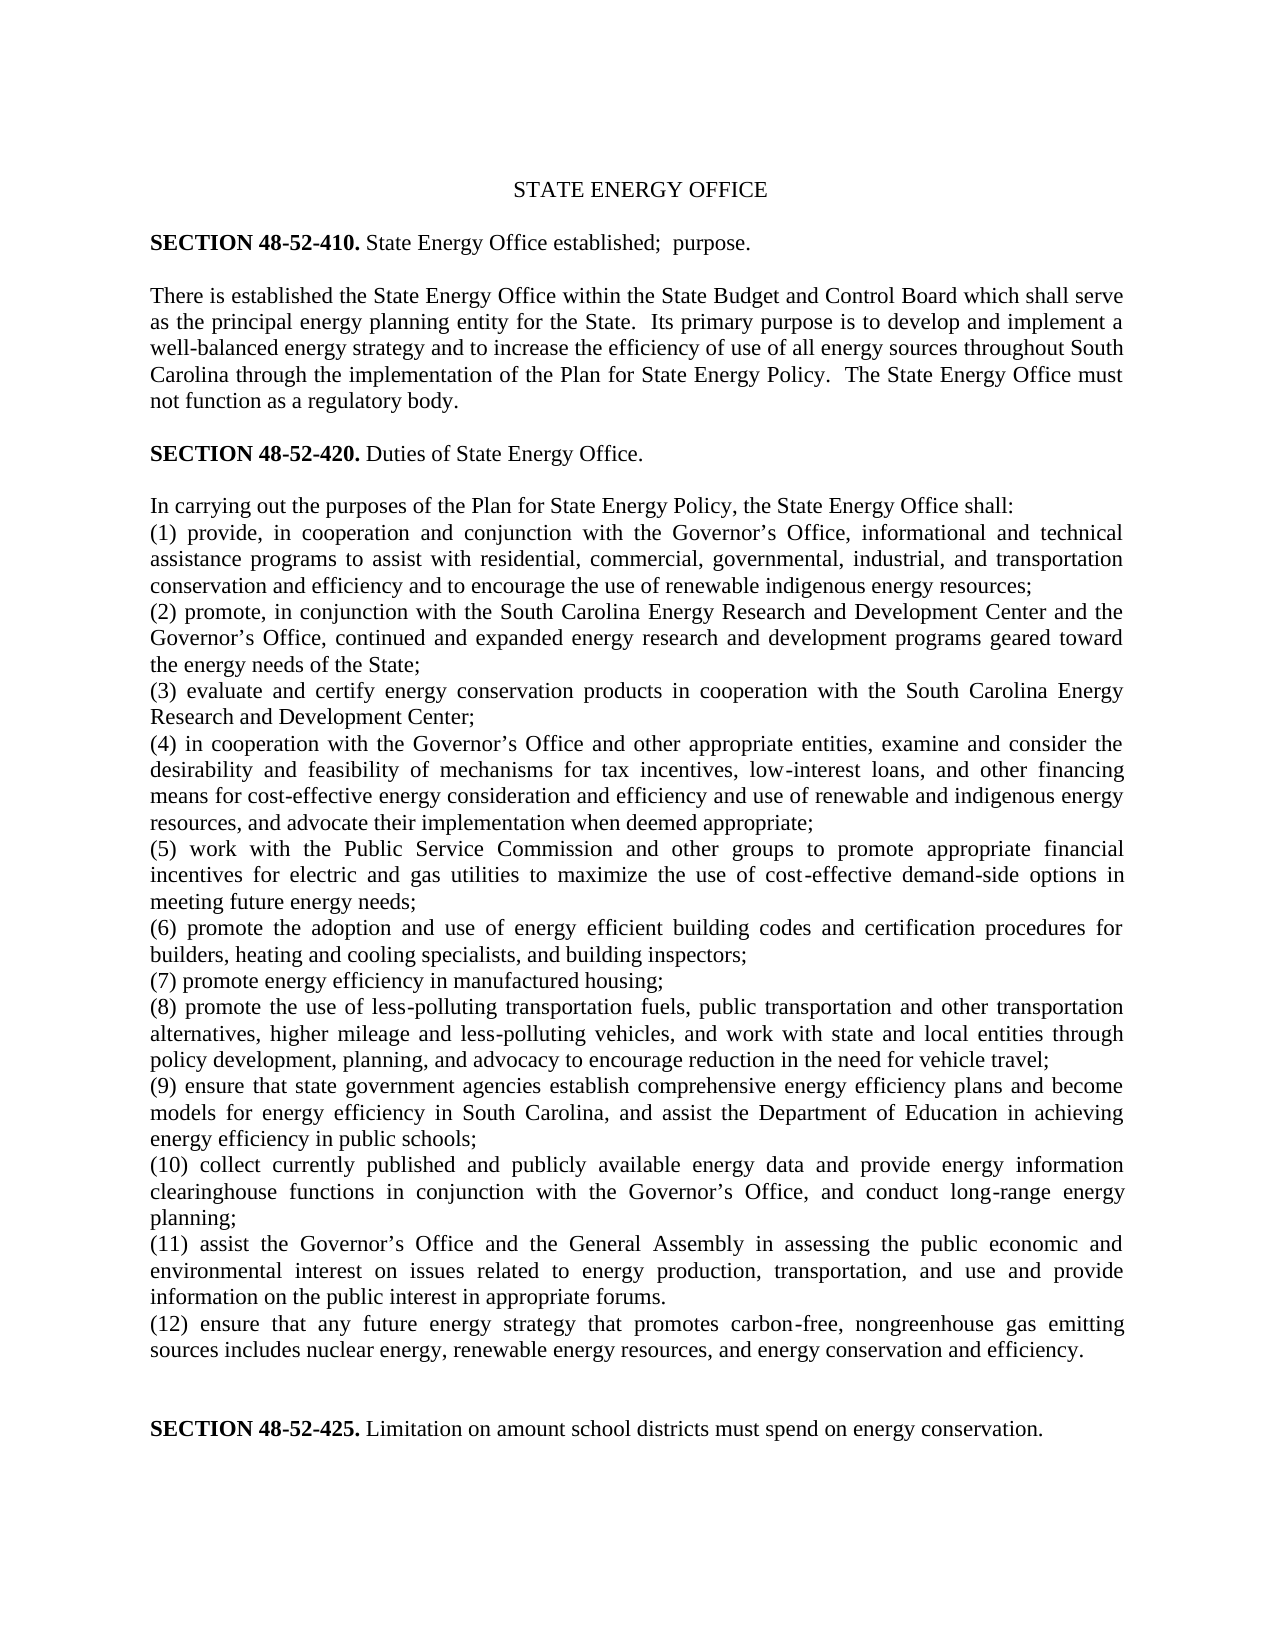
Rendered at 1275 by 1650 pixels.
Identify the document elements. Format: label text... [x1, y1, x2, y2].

text (1) provide, in cooperation and conjunction with the Governor’s Office, informational and technical assistance programs to assist with residential, commercial, governmental, industrial, and transportation conservation and efficiency and to encourage the use of renewable indigenous energy resources; [150, 519, 1125, 598]
text (9) ensure that state government agencies establish comprehensive energy efficiency plans and become models for energy efficiency in South Carolina, and assist the Department of Education in achieving energy efficiency in public schools; [150, 1072, 1125, 1151]
text (4) in cooperation with the Governor’s Office and other appropriate entities, examine and consider the desirability and feasibility of mechanisms for tax incentives, low-interest loans, and other financing means for cost-effective energy consideration and efficiency and use of renewable and indigenous energy resources, and advocate their implementation when deemed appropriate; [150, 730, 1125, 835]
text (2) promote, in conjunction with the South Carolina Energy Research and Development Center and the Governor’s Office, continued and expanded energy research and development programs geared toward the energy needs of the State; [150, 598, 1125, 677]
text (3) evaluate and certify energy conservation products in cooperation with the South Carolina Energy Research and Development Center; [150, 677, 1125, 730]
text There is established the State Energy Office within the State Budget and Control Board which shall serve as the principal energy planning entity for the State. Its primary purpose is to develop and implement a well-balanced energy strategy and to increase the efficiency of use of all energy sources throughout South Carolina through the implementation of the Plan for State Energy Policy. The State Energy Office must not function as a regulatory body. [150, 282, 1125, 413]
text (5) work with the Public Service Commission and other groups to promote appropriate financial incentives for electric and gas utilities to maximize the use of cost-effective demand-side options in meeting future energy needs; [150, 835, 1125, 914]
text (8) promote the use of less-polluting transportation fuels, public transportation and other transportation alternatives, higher mileage and less-polluting vehicles, and work with state and local entities through policy development, planning, and advocacy to encourage reduction in the need for vehicle travel; [150, 993, 1125, 1072]
text (7) promote energy efficiency in manufactured housing; [150, 967, 1125, 993]
text (10) collect currently published and publicly available energy data and provide energy information clearinghouse functions in conjunction with the Governor’s Office, and conduct long-range energy planning; [150, 1151, 1125, 1231]
text (11) assist the Governor’s Office and the General Assembly in assessing the public economic and environmental interest on issues related to energy production, transportation, and use and provide information on the public interest in appropriate forums. [150, 1231, 1125, 1309]
text STATE ENERGY OFFICE [150, 176, 1125, 203]
text In carrying out the purposes of the Plan for State Energy Policy, the State Energy Office shall: [150, 493, 1125, 519]
text SECTION 48-52-425. Limitation on amount school districts must spend on energy conservation. [150, 1415, 1125, 1441]
text (6) promote the adoption and use of energy efficient building codes and certification procedures for builders, heating and cooling specialists, and building inspectors; [150, 914, 1125, 967]
text SECTION 48-52-420. Duties of State Energy Office. [150, 440, 1125, 466]
text SECTION 48-52-410. State Energy Office established; purpose. [150, 229, 1125, 255]
text (12) ensure that any future energy strategy that promotes carbon-free, nongreenhouse gas emitting sources includes nuclear energy, renewable energy resources, and energy conservation and efficiency. [150, 1309, 1125, 1362]
